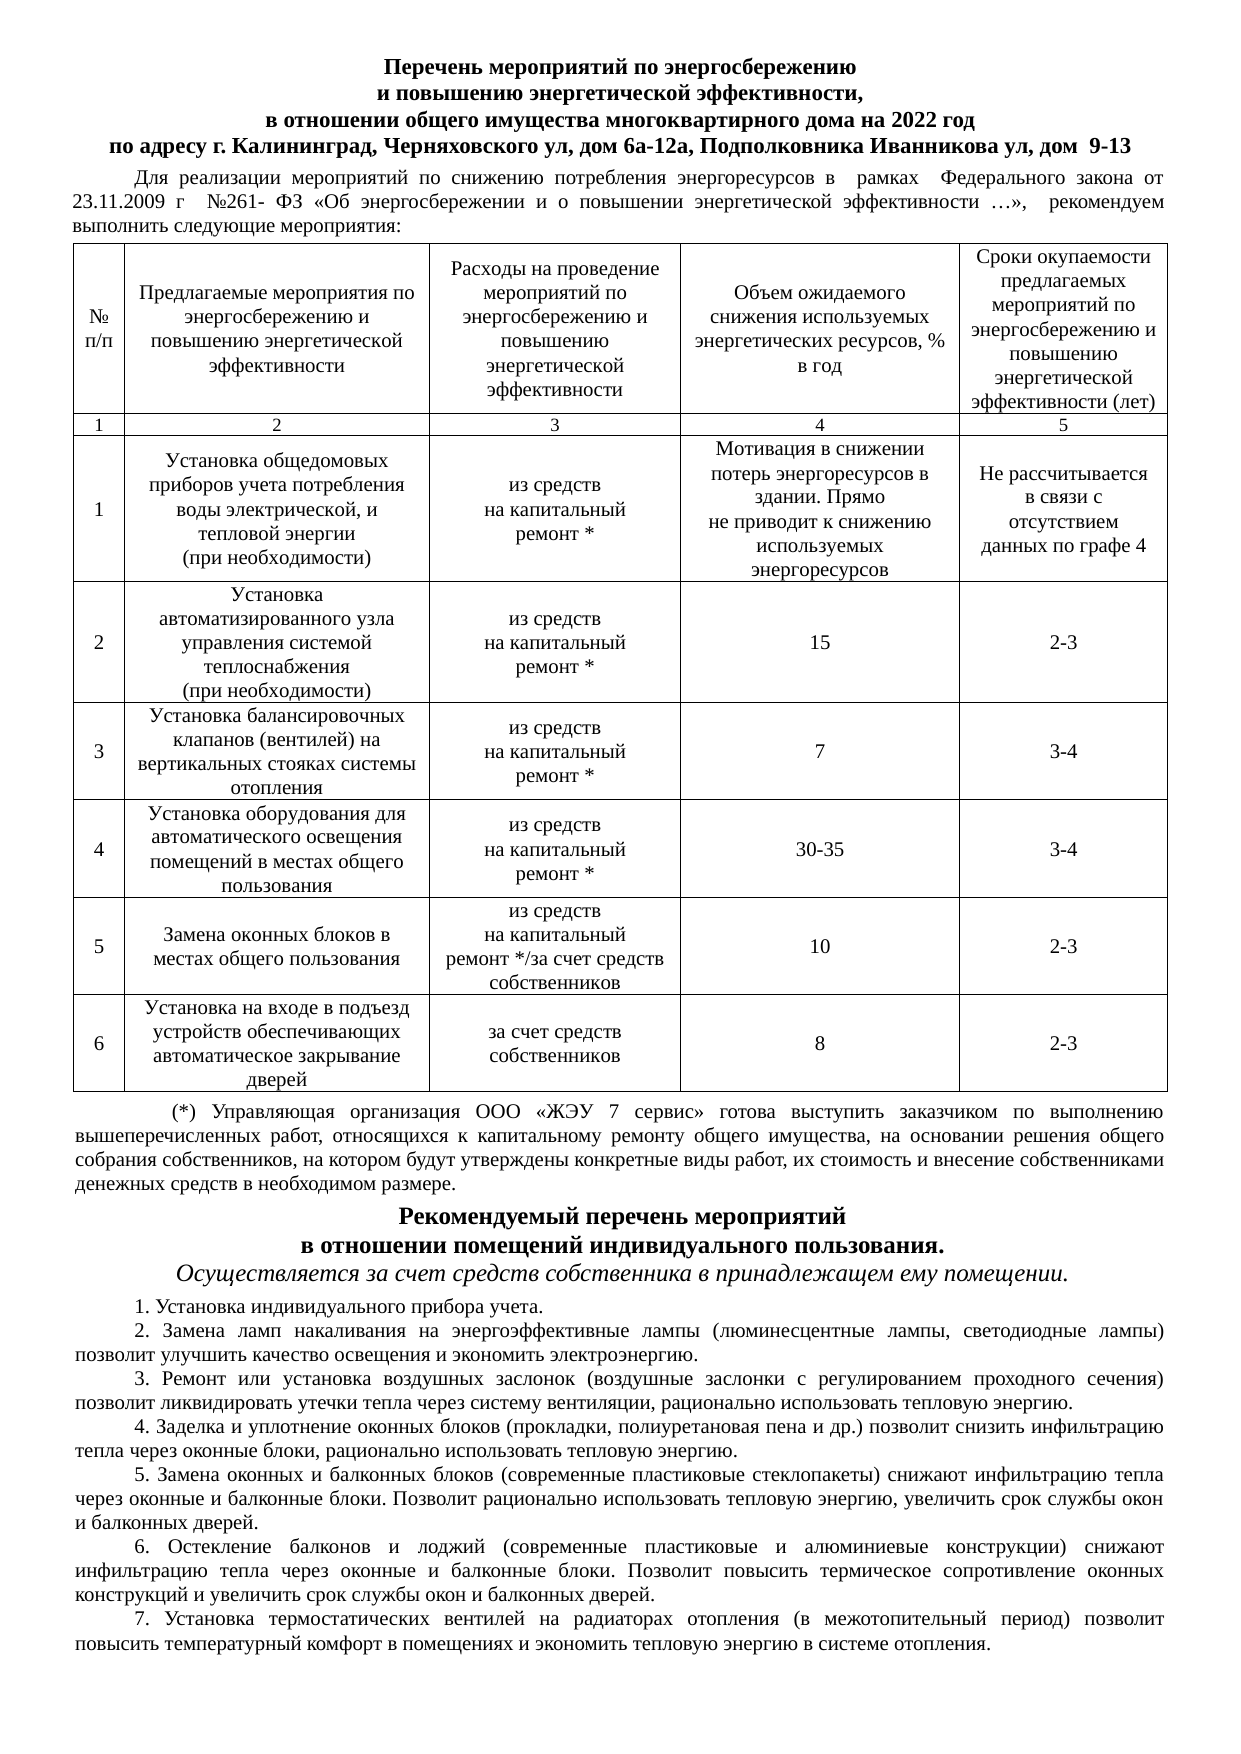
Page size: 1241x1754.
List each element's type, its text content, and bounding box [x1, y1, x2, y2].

table_cell Установка балансировочных клапанов (вентилей) на вертикальных стояках системы отопления [125, 703, 429, 799]
text по адресу г. Калининград, Черняховского ул, дом 6а-12а, Подполковника Иванникова ул, дом 9-13 [75, 132, 1165, 158]
table_cell 3-4 [960, 703, 1167, 799]
table_cell 5 [960, 414, 1167, 435]
table_cell за счет средств собственников [430, 995, 680, 1091]
table_header Предлагаемые мероприятия по энергосбережению и повышению энергетической эффективности [125, 244, 429, 413]
table_cell 6 [74, 995, 124, 1091]
text 6. Остекление балконов и лоджий (современные пластиковые и алюминиевые конструкции) снижают инфильтрацию тепла через оконные и балконные блоки. Позволит повысить термическое сопротивление оконных конструкций и увеличить срок службы окон и балконных дверей. [75, 1534, 1165, 1606]
table_cell Не рассчитывается в связи с отсутствием данных по графе 4 [960, 436, 1167, 581]
text Для реализации мероприятий по снижению потребления энергоресурсов в рамках Федерального закона от 23.11.2009 г №261- ФЗ «Об энергосбережении и о повышении энергетической эффективности …», рекомендуем выполнить следующие мероприятия: [72, 165, 1165, 237]
table_cell Установка оборудования для автоматического освещения помещений в местах общего пользования [125, 800, 429, 897]
table_cell 3-4 [960, 800, 1167, 897]
table_cell из средств на капитальный ремонт * [430, 582, 680, 702]
table_header Объем ожидаемого снижения используемых энергетических ресурсов, % в год [681, 244, 959, 413]
text в отношении помещений индивидуального пользования. [75, 1230, 1165, 1258]
table_cell 5 [74, 898, 124, 994]
table_cell из средств на капитальный ремонт * [430, 703, 680, 799]
table_header № п/п [74, 244, 124, 413]
table_cell Мотивация в снижении потерь энергоресурсов в здании. Прямо не приводит к снижению используемых энергоресурсов [681, 436, 959, 581]
text 4. Заделка и уплотнение оконных блоков (прокладки, полиуретановая пена и др.) позволит снизить инфильтрацию тепла через оконные блоки, рационально использовать тепловую энергию. [75, 1414, 1165, 1462]
text Рекомендуемый перечень мероприятий [75, 1201, 1165, 1230]
text (*) Управляющая организация ООО «ЖЭУ 7 сервис» готова выступить заказчиком по выполнению вышеперечисленных работ, относящихся к капитальному ремонту общего имущества, на основании решения общего собрания собственников, на котором будут утверждены конкретные виды работ, их стоимость и внесение собственниками денежных средств в необходимом размере. [75, 1098, 1165, 1195]
table_cell 4 [74, 800, 124, 897]
table_cell 2-3 [960, 995, 1167, 1091]
table_header Сроки окупаемости предлагаемых мероприятий по энергосбережению и повышению энергетической эффективности (лет) [960, 244, 1167, 413]
table_cell 7 [681, 703, 959, 799]
table_cell Установка автоматизированного узла управления системой теплоснабжения (при необходимости) [125, 582, 429, 702]
text 3. Ремонт или установка воздушных заслонок (воздушные заслонки с регулированием проходного сечения) позволит ликвидировать утечки тепла через систему вентиляции, рационально использовать тепловую энергию. [75, 1366, 1165, 1414]
text в отношении общего имущества многоквартирного дома на 2022 год [75, 106, 1165, 132]
text 2. Замена ламп накаливания на энергоэффективные лампы (люминесцентные лампы, светодиодные лампы) позволит улучшить качество освещения и экономить электроэнергию. [75, 1318, 1165, 1366]
table_cell 1 [74, 436, 124, 581]
table_cell 2 [125, 414, 429, 435]
table_cell Установка на входе в подъезд устройств обеспечивающих автоматическое закрывание дверей [125, 995, 429, 1091]
text Перечень мероприятий по энергосбережению [75, 53, 1165, 79]
table_cell из средств на капитальный ремонт */за счет средств собственников [430, 898, 680, 994]
table_cell 2 [74, 582, 124, 702]
table_cell Замена оконных блоков в местах общего пользования [125, 898, 429, 994]
table_cell 2-3 [960, 898, 1167, 994]
table_header Расходы на проведение мероприятий по энергосбережению и повышению энергетической эффективности [430, 244, 680, 413]
text и повышению энергетической эффективности, [75, 79, 1165, 106]
table_cell 1 [74, 414, 124, 435]
text 5. Замена оконных и балконных блоков (современные пластиковые стеклопакеты) снижают инфильтрацию тепла через оконные и балконные блоки. Позволит рационально использовать тепловую энергию, увеличить срок службы окон и балконных дверей. [75, 1462, 1165, 1534]
table_cell 4 [681, 414, 959, 435]
table_cell из средств на капитальный ремонт * [430, 436, 680, 581]
table_cell 3 [74, 703, 124, 799]
table_cell 30-35 [681, 800, 959, 897]
table_cell 2-3 [960, 582, 1167, 702]
table_cell Установка общедомовых приборов учета потребления воды электрической, и тепловой энергии (при необходимости) [125, 436, 429, 581]
table_cell из средств на капитальный ремонт * [430, 800, 680, 897]
table_cell 8 [681, 995, 959, 1091]
text 1. Установка индивидуального прибора учета. [75, 1293, 1165, 1318]
table_cell 3 [430, 414, 680, 435]
text 7. Установка термостатических вентилей на радиаторах отопления (в межотопительный период) позволит повысить температурный комфорт в помещениях и экономить тепловую энергию в системе отопления. [75, 1606, 1165, 1654]
table_cell 10 [681, 898, 959, 994]
table_cell 15 [681, 582, 959, 702]
text Осуществляется за счет средств собственника в принадлежащем ему помещении. [75, 1258, 1165, 1287]
